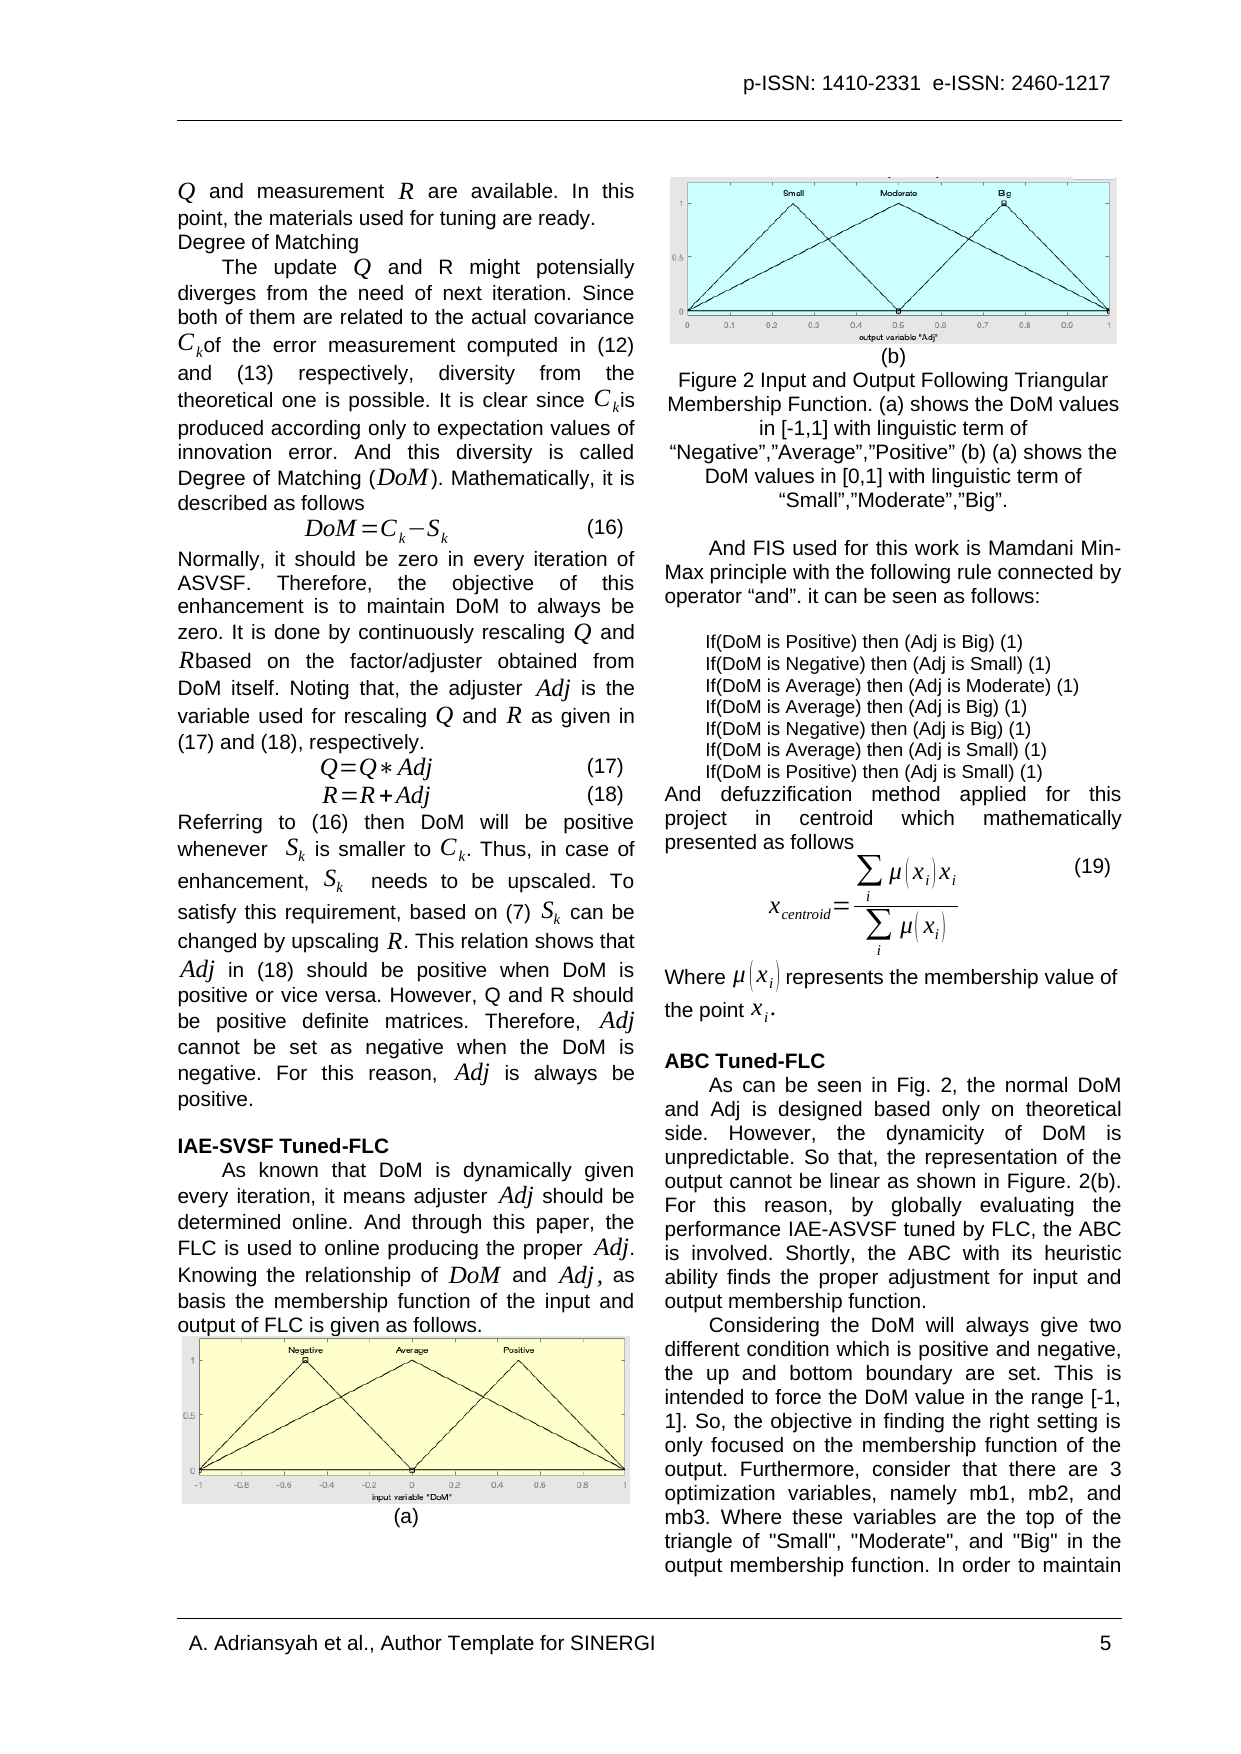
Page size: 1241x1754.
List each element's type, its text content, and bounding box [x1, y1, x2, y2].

picture [669, 177, 1117, 344]
text ABC Tuned-FLC [664, 1049, 1122, 1073]
text (a) [177, 1504, 635, 1528]
table_header (19) [1063, 854, 1122, 959]
table_cell If(DoM is Negative) then (Adj is Small) (1) [694, 653, 1093, 674]
table_cell [177, 782, 575, 809]
text Where represents the membership value of the point [664, 959, 1122, 1025]
table_header (16) [575, 515, 635, 546]
table_header (17) [575, 754, 635, 782]
text Normally, it should be zero in every iteration of ASVSF. Therefore, the objective of this enhancement is to maintain DoM to always be zero. It is done by continuously rescaling and based on the factor/adjuster obtained from DoM itself. Noting that, the adjuster is the variable used for rescaling and as given in (17) and (18), respectively. [177, 546, 635, 753]
text The update and R might potensially diverges from the need of next iteration. Since both of them are related to the actual covariance of the error measurement computed in (12) and (13) respectively, diversity from the theoretical one is possible. It is clear since is produced according only to expectation values of innovation error. And this diversity is called Degree of Matching (). Mathematically, it is described as follows [177, 253, 635, 515]
table_cell If(DoM is Average) then (Adj is Big) (1) [694, 696, 1093, 718]
text And defuzzification method applied for this project in centroid which mathematically presented as follows [664, 782, 1122, 854]
text Degree of Matching [177, 229, 635, 253]
table_header [177, 515, 575, 546]
table_header [177, 754, 575, 782]
table_cell If(DoM is Average) then (Adj is Moderate) (1) [694, 675, 1093, 696]
text (b) [664, 344, 1122, 368]
table_header [664, 854, 1062, 959]
table_header If(DoM is Positive) then (Adj is Big) (1) [694, 631, 1093, 653]
picture [181, 1336, 631, 1504]
text As can be seen in Fig. 2, the normal DoM and Adj is designed based only on theoretical side. However, the dynamicity of DoM is unpredictable. So that, the representation of the output cannot be linear as shown in Figure. 2(b). For this reason, by globally evaluating the performance IAE-ASVSF tuned by FLC, the ABC is involved. Shortly, the ABC with its heuristic ability finds the proper adjustment for input and output membership function. [664, 1073, 1122, 1313]
table_cell If(DoM is Negative) then (Adj is Big) (1) [694, 718, 1093, 739]
text Figure 2 Input and Output Following Triangular Membership Function. (a) shows the DoM values in [-1,1] with linguistic term of “Negative”,”Average”,”Positive” (b) (a) shows the DoM values in [0,1] with linguistic term of “Small”,”Moderate”,”Big”. [664, 368, 1122, 512]
table_cell (18) [575, 782, 635, 809]
text And FIS used for this work is Mamdani Min-Max principle with the following rule connected by operator “and”. it can be seen as follows: [664, 536, 1122, 607]
table_cell If(DoM is Positive) then (Adj is Small) (1) [694, 761, 1093, 782]
table_cell If(DoM is Average) then (Adj is Small) (1) [694, 739, 1093, 761]
text As known that DoM is dynamically given every iteration, it means adjuster should be determined online. And through this paper, the FLC is used to online producing the proper . Knowing the relationship of and as basis the membership function of the input and output of FLC is given as follows. [177, 1158, 635, 1337]
text IAE-SVSF Tuned-FLC [177, 1134, 635, 1158]
text Referring to (16) then DoM will be positive whenever is smaller to . Thus, in case of enhancement, needs to be upscaled. To satisfy this requirement, based on (7) can be changed by upscaling . This relation shows that in (18) should be positive when DoM is positive or vice versa. However, Q and R should be positive definite matrices. Therefore, cannot be set as negative when the DoM is negative. For this reason, is always be positive. [177, 809, 635, 1110]
